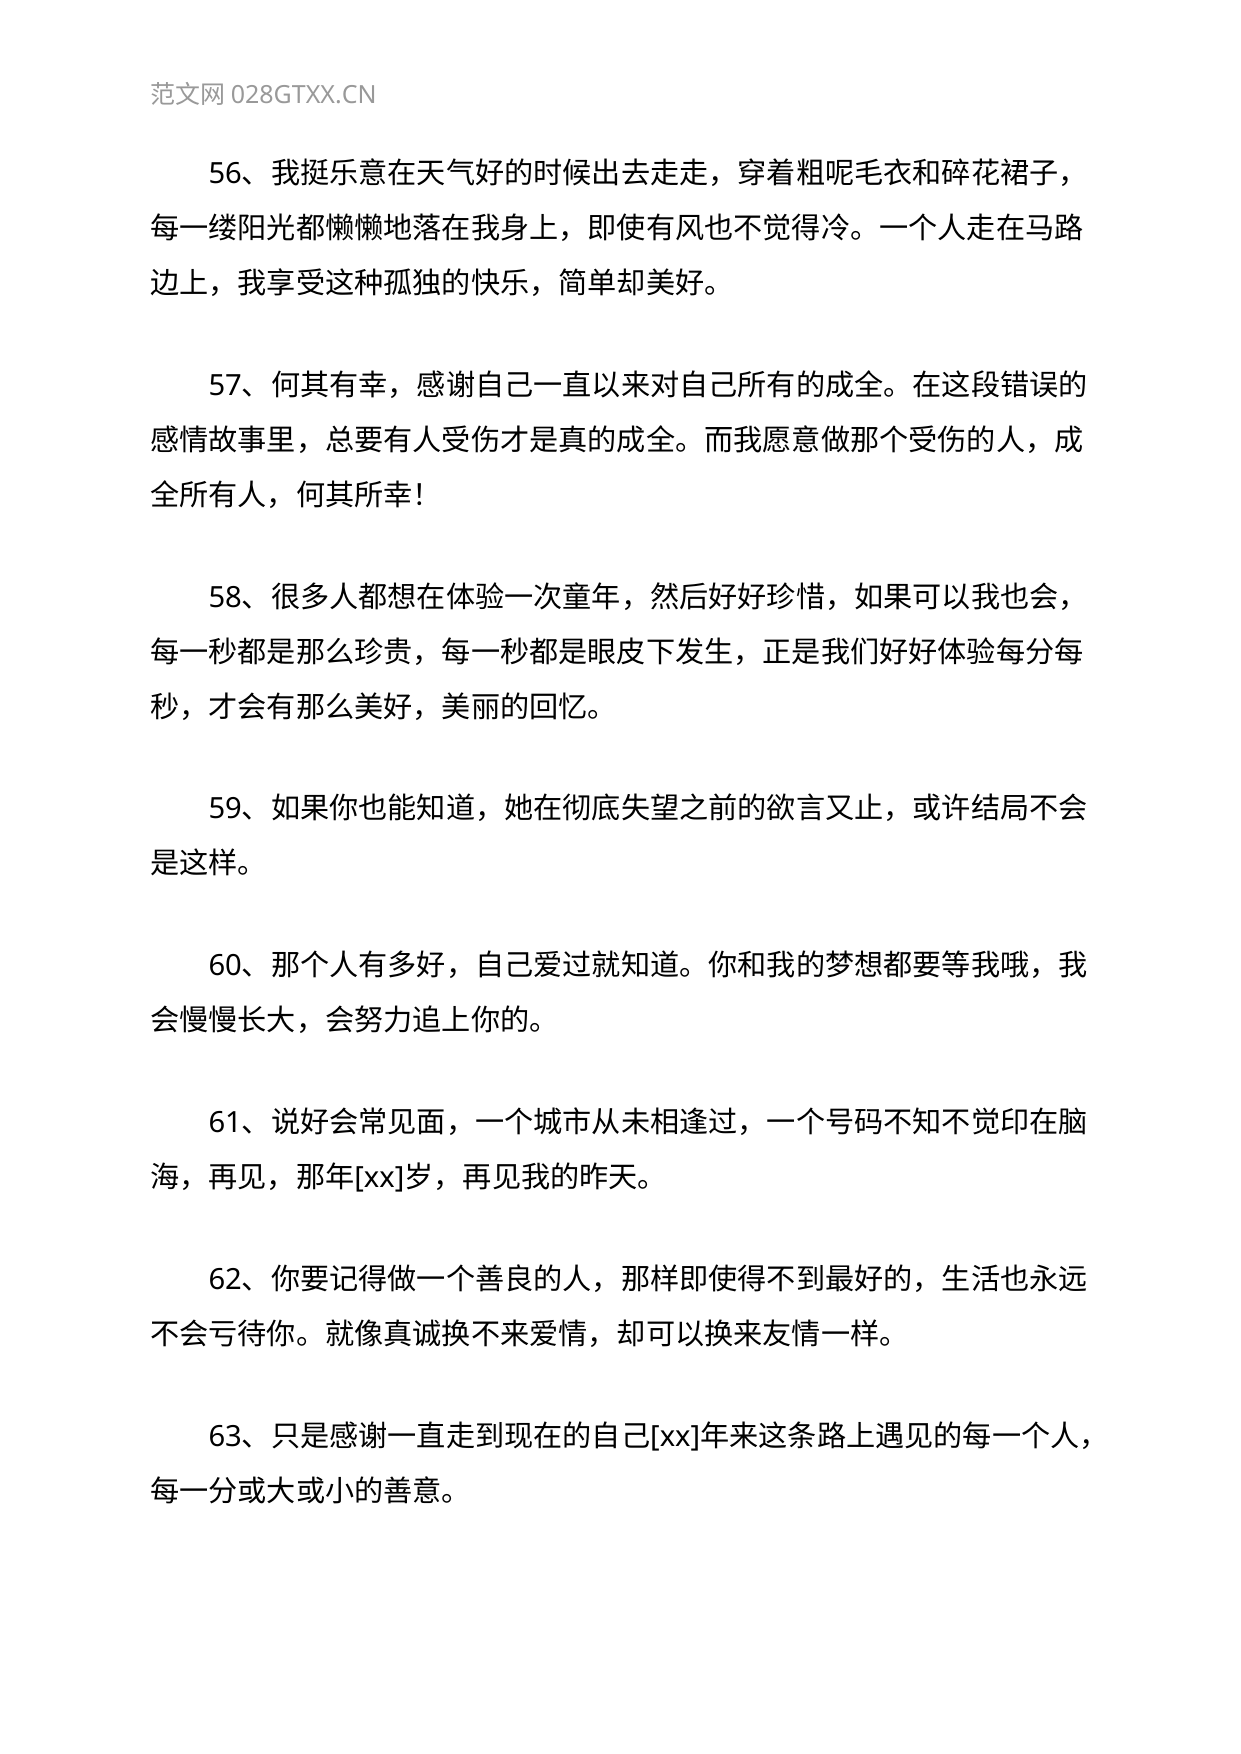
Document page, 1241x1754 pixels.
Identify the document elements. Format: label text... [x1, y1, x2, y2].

text 59、如果你也能知道，她在彻底失望之前的欲言又止，或许结局不会是这样。 [150, 785, 1090, 882]
text 61、说好会常见面，一个城市从未相逢过，一个号码不知不觉印在脑海，再见，那年[xx]岁，再见我的昨天。 [150, 1098, 1090, 1196]
text 57、何其有幸，感谢自己一直以来对自己所有的成全。在这段错误的感情故事里，总要有人受伤才是真的成全。而我愿意做那个受伤的人，成全所有人，何其所幸！ [150, 362, 1090, 514]
text 63、只是感谢一直走到现在的自己[xx]年来这条路上遇见的每一个人，每一分或大或小的善意。 [150, 1412, 1090, 1509]
text 58、很多人都想在体验一次童年，然后好好珍惜，如果可以我也会，每一秒都是那么珍贵，每一秒都是眼皮下发生，正是我们好好体验每分每秒，才会有那么美好，美丽的回忆。 [150, 573, 1090, 726]
text 62、你要记得做一个善良的人，那样即使得不到最好的，生活也永远不会亏待你。就像真诚换不来爱情，却可以换来友情一样。 [150, 1256, 1090, 1353]
text 60、那个人有多好，自己爱过就知道。你和我的梦想都要等我哦，我会慢慢长大，会努力追上你的。 [150, 942, 1090, 1039]
text 56、我挺乐意在天气好的时候出去走走，穿着粗呢毛衣和碎花裙子，每一缕阳光都懒懒地落在我身上，即使有风也不觉得冷。一个人走在马路边上，我享受这种孤独的快乐，简单却美好。 [150, 150, 1090, 302]
